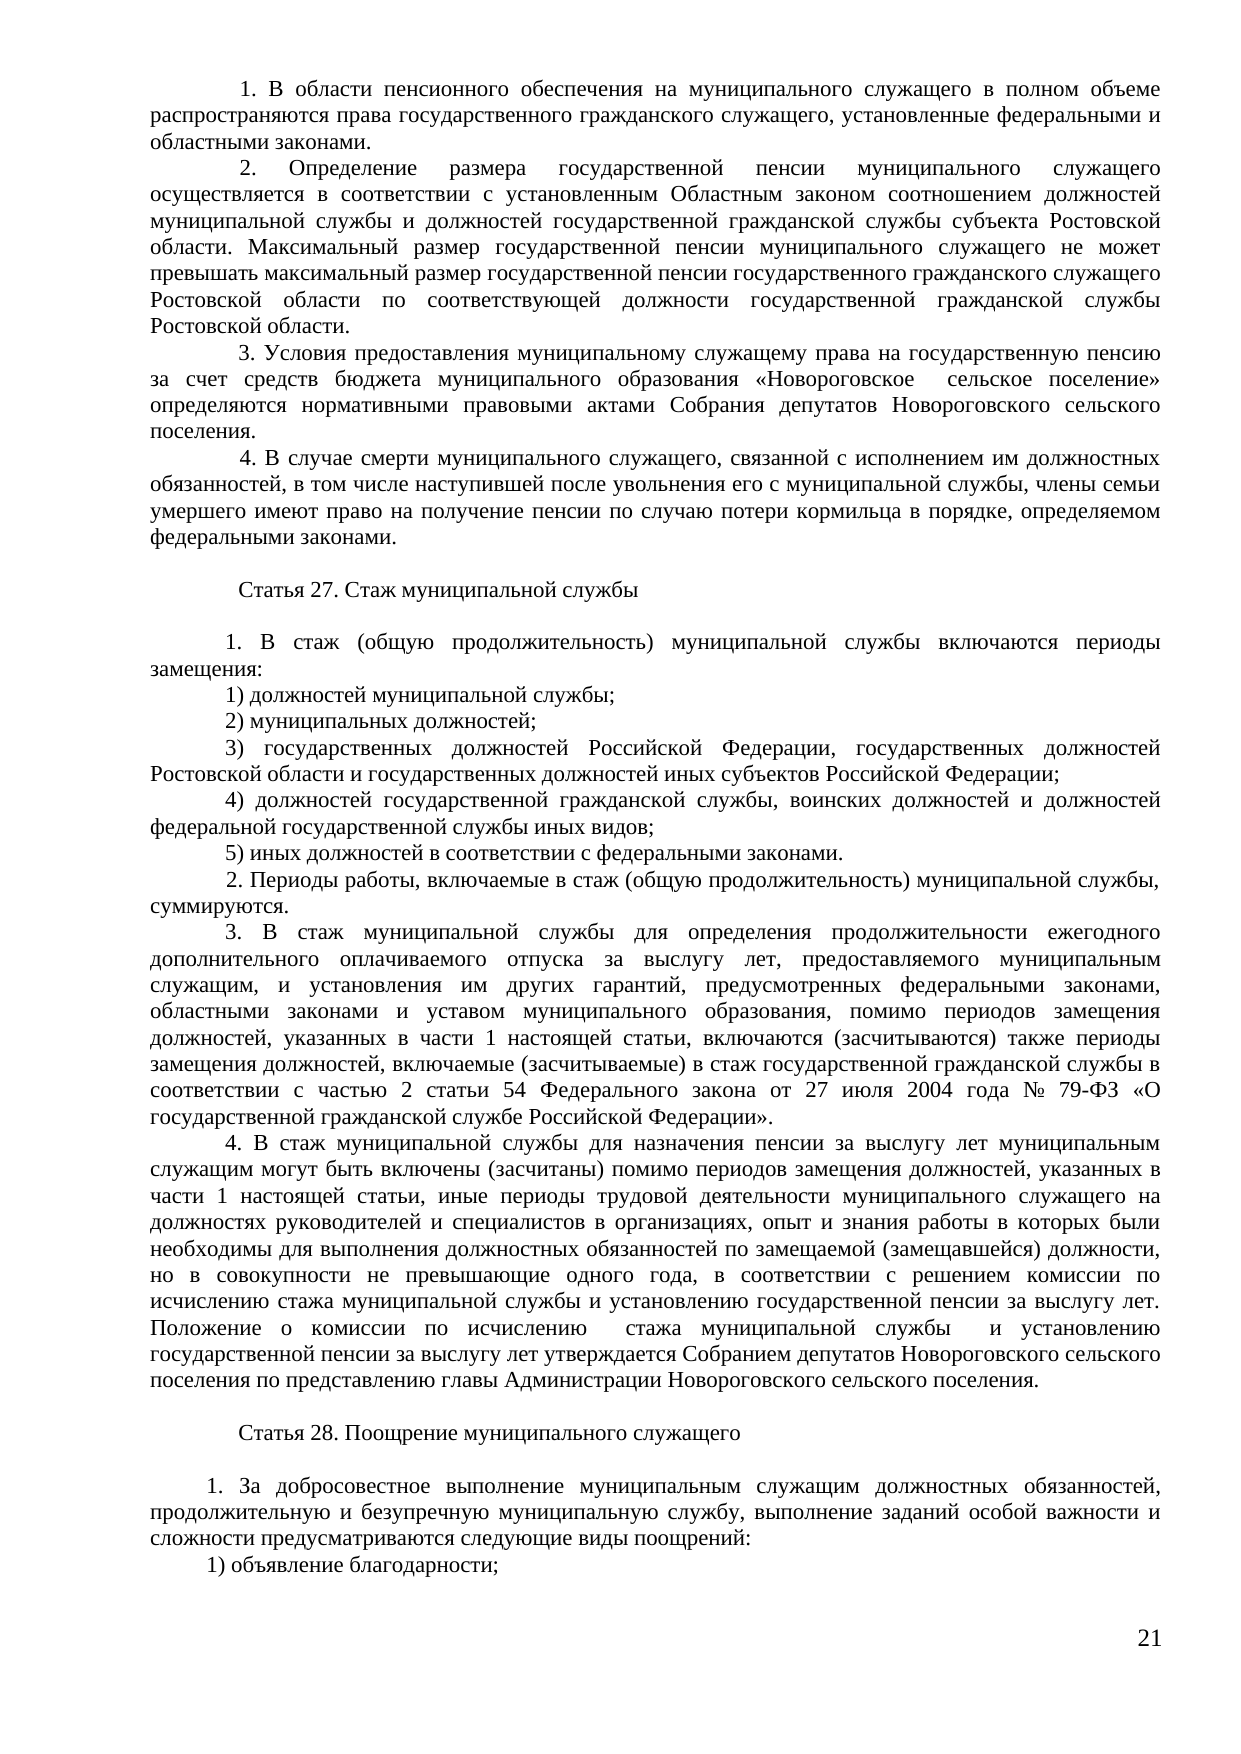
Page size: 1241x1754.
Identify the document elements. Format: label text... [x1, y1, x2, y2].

text 4. В случае смерти муниципального служащего, связанной с исполнением им должностных обязанностей, в том числе наступившей после увольнения его с муниципальной службы, члены семьи умершего имеют право на получение пенсии по случаю потери кормильца в порядке, определяемом федеральными законами. [150, 444, 1162, 549]
text 1. За добросовестное выполнение муниципальным служащим должностных обязанностей, продолжительную и безупречную муниципальную службу, выполнение заданий особой важности и сложности предусматриваются следующие виды поощрений: [150, 1472, 1162, 1551]
text 1) объявление благодарности; [150, 1551, 1162, 1577]
text 1. В стаж (общую продолжительность) муниципальной службы включаются периоды замещения: [150, 628, 1162, 681]
text 5) иных должностей в соответствии с федеральными законами. [150, 839, 1162, 866]
text 3. Условия предоставления муниципальному служащему права на государственную пенсию за счет средств бюджета муниципального образования «Новороговское сельское поселение» определяются нормативными правовыми актами Собрания депутатов Новороговского сельского поселения. [150, 338, 1162, 444]
text 2) муниципальных должностей; [150, 707, 1162, 734]
text 3) государственных должностей Российской Федерации, государственных должностей Ростовской области и государственных должностей иных субъектов Российской Федерации; [150, 734, 1162, 787]
text 2. Определение размера государственной пенсии муниципального служащего осуществляется в соответствии с установленным Областным законом соотношением должностей муниципальной службы и должностей государственной гражданской службы субъекта Ростовской области. Максимальный размер государственной пенсии муниципального служащего не может превышать максимальный размер государственной пенсии государственного гражданского служащего Ростовской области по соответствующей должности государственной гражданской службы Ростовской области. [150, 154, 1162, 338]
text 1. В области пенсионного обеспечения на муниципального служащего в полном объеме распространяются права государственного гражданского служащего, установленные федеральными и областными законами. [150, 75, 1162, 154]
text 1) должностей муниципальной службы; [150, 681, 1162, 707]
text 2. Периоды работы, включаемые в стаж (общую продолжительность) муниципальной службы, суммируются. [150, 866, 1162, 918]
text 4. В стаж муниципальной службы для назначения пенсии за выслугу лет муниципальным служащим могут быть включены (засчитаны) помимо периодов замещения должностей, указанных в части 1 настоящей статьи, иные периоды трудовой деятельности муниципального служащего на должностях руководителей и специалистов в организациях, опыт и знания работы в которых были необходимы для выполнения должностных обязанностей по замещаемой (замещавшейся) должности, но в совокупности не превышающие одного года, в соответствии с решением комиссии по исчислению стажа муниципальной службы и установлению государственной пенсии за выслугу лет. Положение о комиссии по исчислению стажа муниципальной службы и установлению государственной пенсии за выслугу лет утверждается Собранием депутатов Новороговского сельского поселения по представлению главы Администрации Новороговского сельского поселения. [150, 1129, 1162, 1393]
text 3. В стаж муниципальной службы для определения продолжительности ежегодного дополнительного оплачиваемого отпуска за выслугу лет, предоставляемого муниципальным служащим, и установления им других гарантий, предусмотренных федеральными законами, областными законами и уставом муниципального образования, помимо периодов замещения должностей, указанных в части 1 настоящей статьи, включаются (засчитываются) также периоды замещения должностей, включаемые (засчитываемые) в стаж государственной гражданской службы в соответствии с частью 2 статьи 54 Федерального закона от 27 июля 2004 года № 79-ФЗ «О государственной гражданской службе Российской Федерации». [150, 918, 1162, 1129]
text Статья 28. Поощрение муниципального служащего [150, 1419, 1162, 1445]
text Статья 27. Стаж муниципальной службы [150, 576, 1162, 602]
text 4) должностей государственной гражданской службы, воинских должностей и должностей федеральной государственной службы иных видов; [150, 787, 1162, 839]
